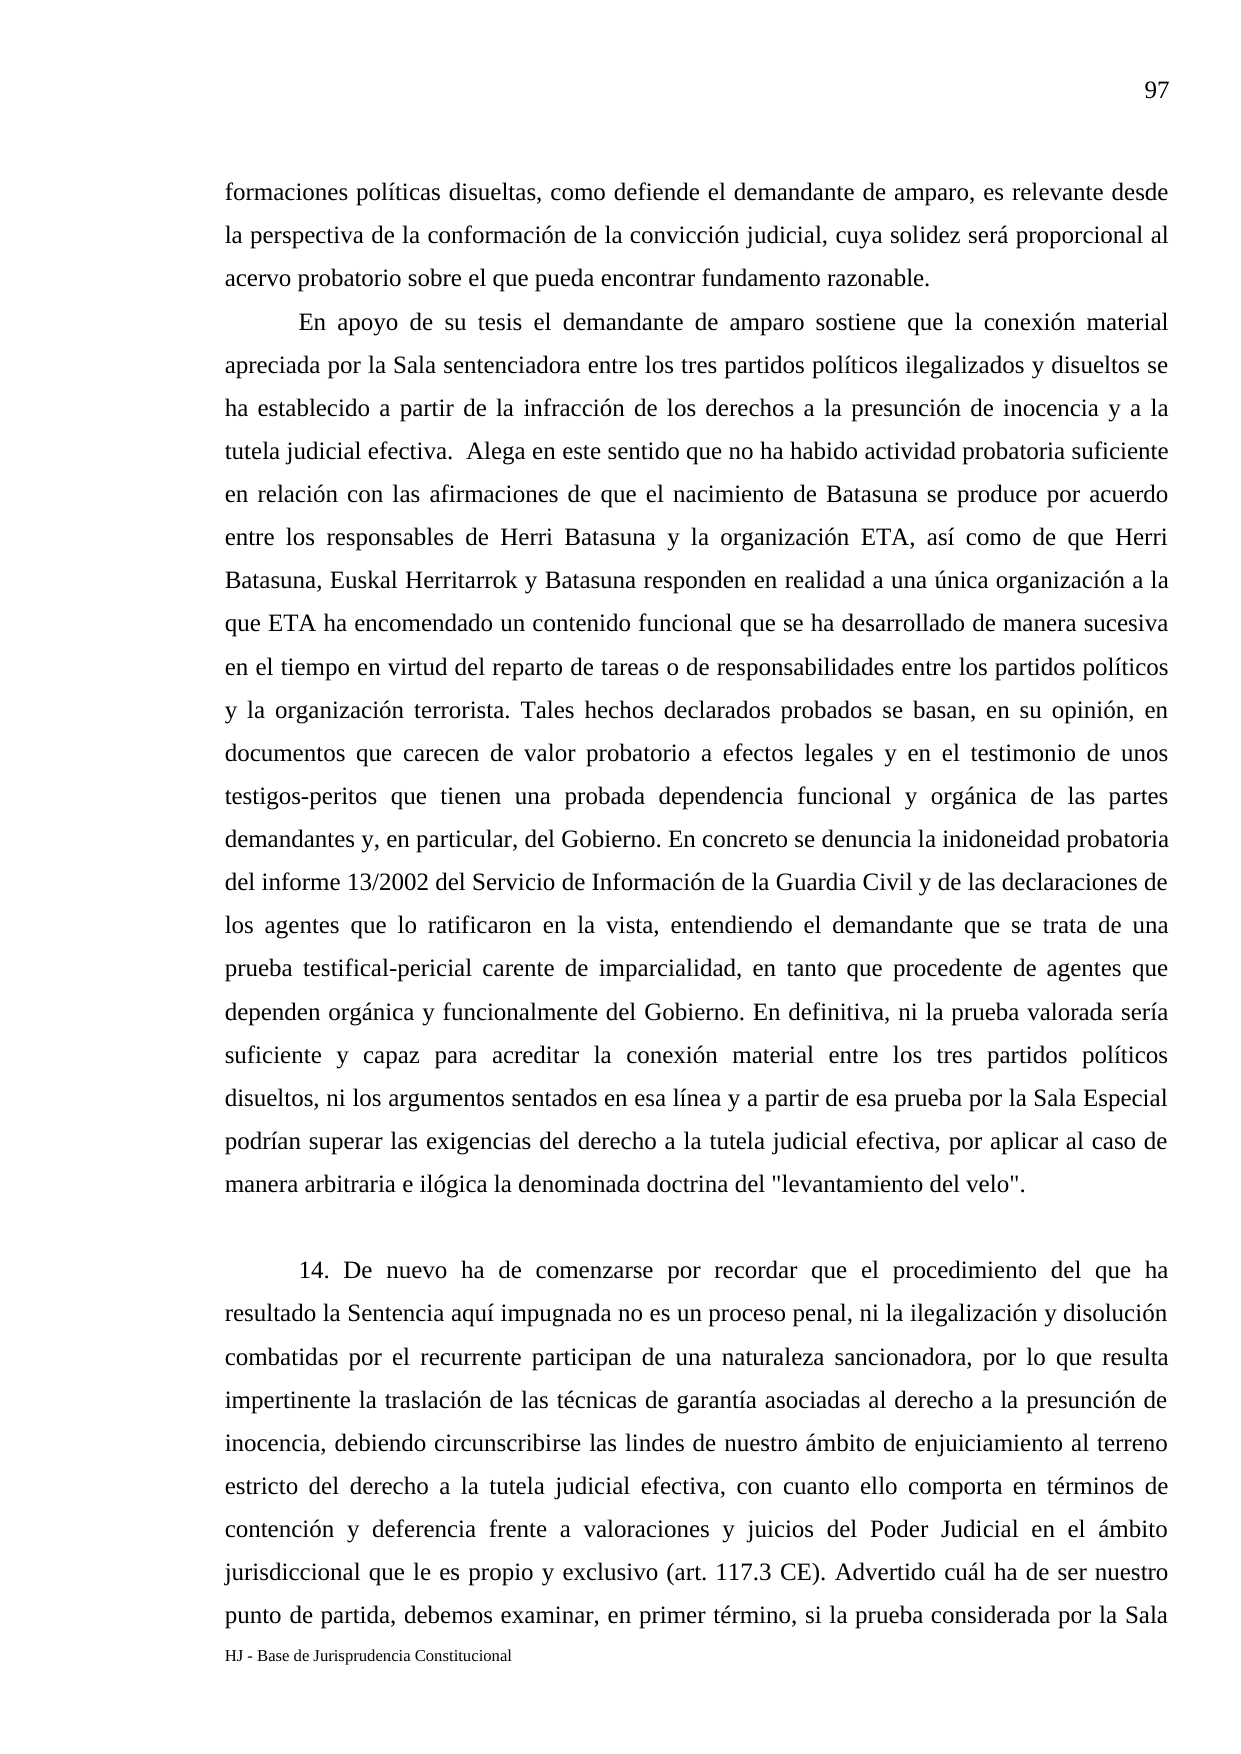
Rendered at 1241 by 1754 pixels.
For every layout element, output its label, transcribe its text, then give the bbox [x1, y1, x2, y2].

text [224, 1255, 1169, 1629]
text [224, 177, 1169, 292]
text En apoyo de su tesis el demandante de amparo sostiene que la conexión material apreciada por la Sala sentenciadora entre los tres partidos políticos ilegalizados y disueltos se ha establecido a partir de la infracción de los derechos a la presunción de inocencia y a la tutela judicial efectiva. Alega en este sentido que no ha habido actividad probatoria suficiente en relación con las afirmaciones de que el nacimiento de Batasuna se produce por acuerdo entre los responsables de Herri Batasuna y la organización ETA, así como de que Herri Batasuna, Euskal Herritarrok y Batasuna responden en realidad a una única organización a la que ETA ha encomendado un contenido funcional que se ha desarrollado de manera sucesiva en el tiempo en virtud del reparto de tareas o de responsabilidades entre los partidos políticos y la organización terrorista. Tales hechos declarados probados se basan, en su opinión, en documentos que carecen de valor probatorio a efectos legales y en el testimonio de unos testigos-peritos que tienen una probada dependencia funcional y orgánica de las partes demandantes y, en particular, del Gobierno. En concreto se denuncia la inidoneidad probatoria del informe 13/2002 del Servicio de Información de la Guardia Civil y de las declaraciones de los agentes que lo ratificaron en la vista, entendiendo el demandante que se trata de una prueba testifical-pericial carente de imparcialidad, en tanto que procedente de agentes que dependen orgánica y funcionalmente del Gobierno. En definitiva, ni la prueba valorada sería suficiente y capaz para acreditar la conexión material entre los tres partidos políticos disueltos, ni los argumentos sentados en esa línea y a partir de esa prueba por la Sala Especial podrían superar las exigencias del derecho a la tutela judicial efectiva, por aplicar al caso de manera arbitraria e ilógica la denominada doctrina del "levantamiento del velo". [224, 307, 1169, 1198]
